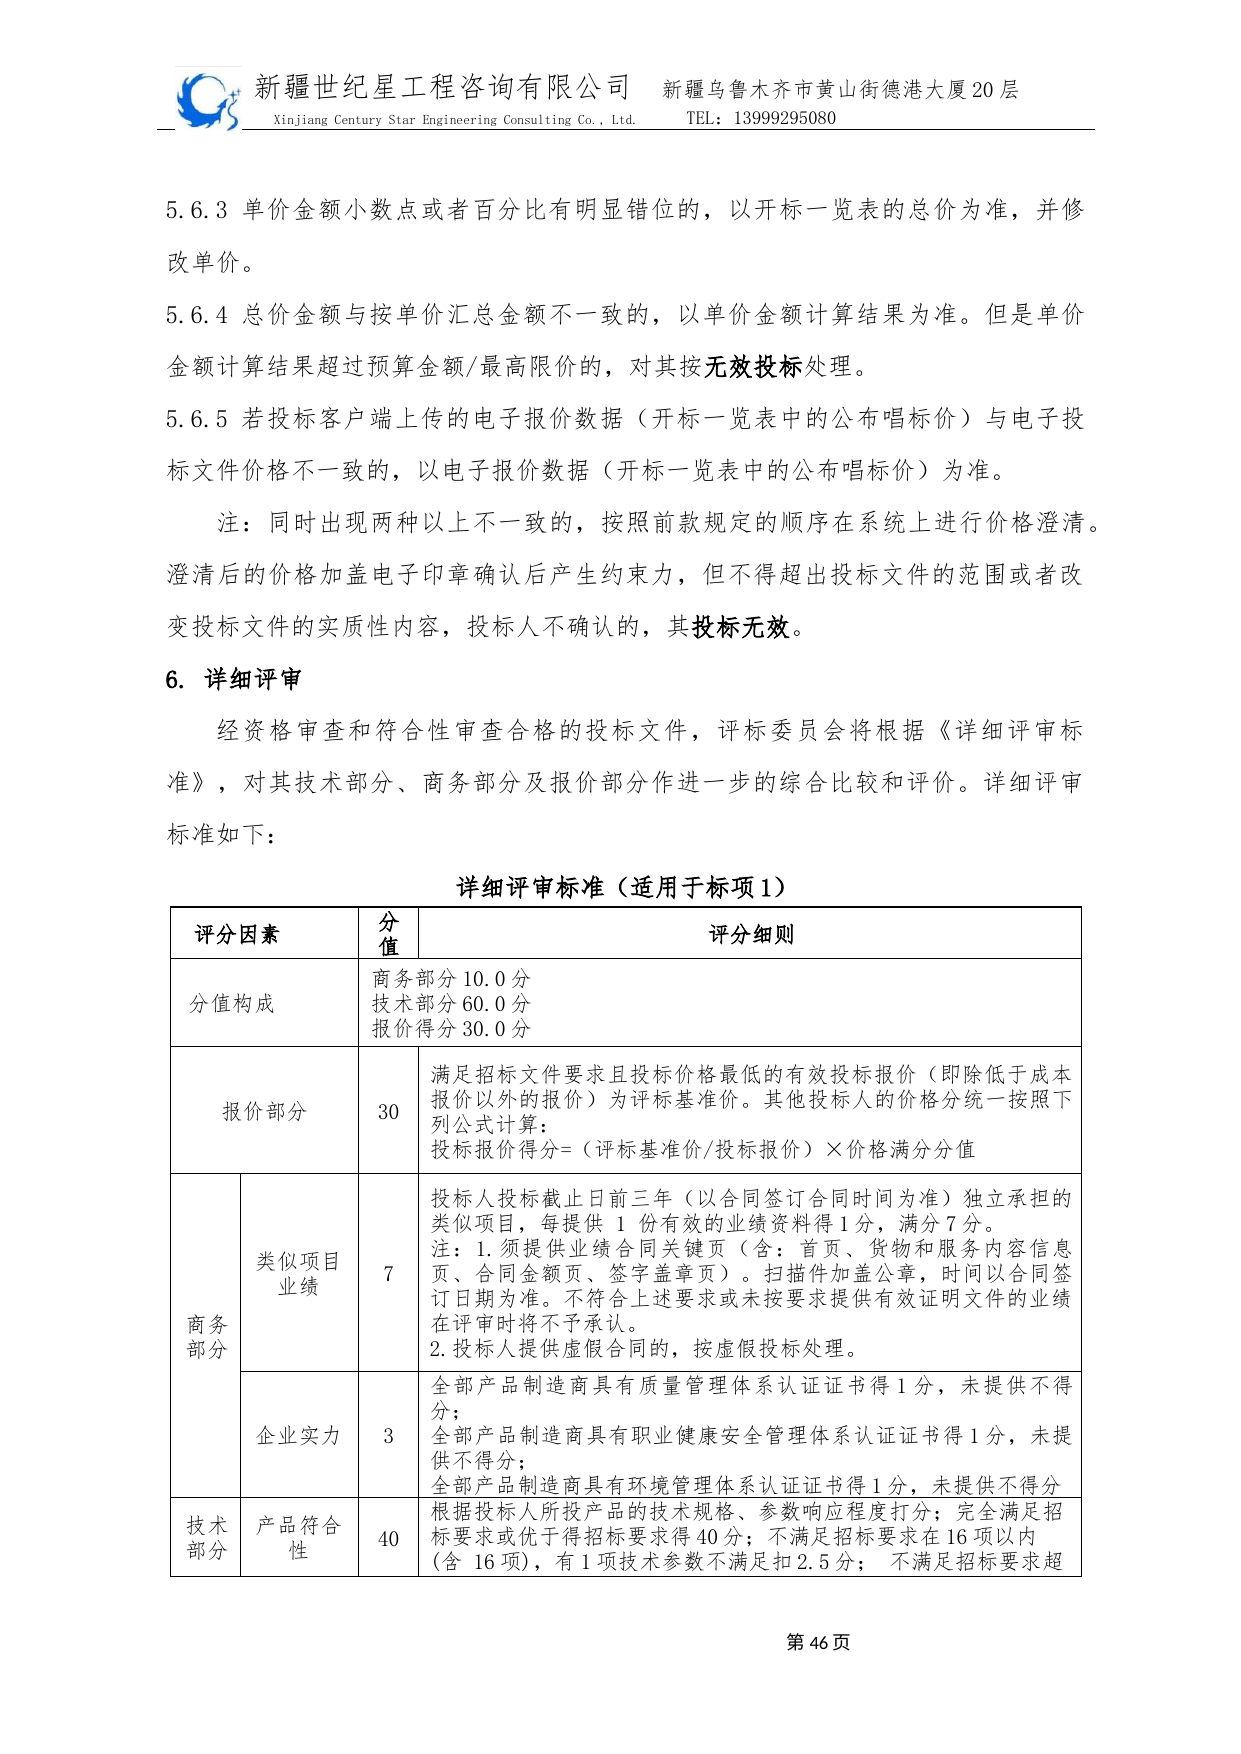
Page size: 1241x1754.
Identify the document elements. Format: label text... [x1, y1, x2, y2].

table_cell 企业实力 [241, 1372, 358, 1497]
table_cell 分值构成 [171, 959, 358, 1046]
table_header 评分因素 [171, 908, 358, 957]
table_cell 投标人投标截止日前三年（以合同签订合同时间为准）独立承担的类似项目，每提供 1 份有效的业绩资料得1分，满分7分。 注：1.须提供业绩合同关键页（含：首页、货物和服务内容信息页、合同金额页、签字盖章页）。扫描件加盖公章，时间以合同签订日期为准。不符合上述要求或未按要求提供有效证明文件的业绩在评审时将不予承认。 2.投标人提供虚假合同的，按虚假投标处理。 [419, 1174, 1081, 1371]
text 详细评审标准（适用于标项1） [165, 854, 1087, 906]
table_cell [419, 1498, 1081, 1576]
table_cell 3 [359, 1372, 418, 1497]
table_header 评分细则 [419, 908, 1081, 957]
table_cell 类似项目业绩 [241, 1174, 358, 1371]
table_cell 40 [359, 1498, 418, 1576]
list 详细评审 [165, 646, 1087, 698]
list 若投标客户端上传的电子报价数据（开标一览表中的公布唱标价）与电子投标文件价格不一致的，以电子报价数据（开标一览表中的公布唱标价）为准。 [165, 386, 1087, 490]
text 经资格审查和符合性审查合格的投标文件，评标委员会将根据《详细评审标准》，对其技术部分、商务部分及报价部分作进一步的综合比较和评价。详细评审标准如下： [165, 698, 1087, 854]
table_cell 商务部分10.0分 技术部分60.0分 报价得分30.0分 [359, 959, 1081, 1046]
table_cell 30 [359, 1047, 418, 1173]
picture [174, 66, 243, 133]
table_cell 产品符合性 [241, 1498, 358, 1576]
table_cell 商务部分 [171, 1174, 240, 1497]
table_cell 7 [359, 1174, 418, 1371]
table_cell 报价部分 [171, 1047, 358, 1173]
table_header 分值 [359, 908, 418, 957]
table_cell 全部产品制造商具有质量管理体系认证证书得1分，未提供不得分； 全部产品制造商具有职业健康安全管理体系认证证书得1分，未提供不得分； 全部产品制造商具有环境管理体系认证证书得1分，未提供不得分 [419, 1372, 1081, 1497]
text 注：同时出现两种以上不一致的，按照前款规定的顺序在系统上进行价格澄清。澄清后的价格加盖电子印章确认后产生约束力，但不得超出投标文件的范围或者改变投标文件的实质性内容，投标人不确认的，其投标无效。 [165, 490, 1087, 646]
list 单价金额小数点或者百分比有明显错位的，以开标一览表的总价为准，并修改单价。 [165, 177, 1087, 281]
table_cell 技术部分 [171, 1498, 240, 1576]
table_cell 满足招标文件要求且投标价格最低的有效投标报价（即除低于成本报价以外的报价）为评标基准价。其他投标人的价格分统一按照下列公式计算： 投标报价得分=（评标基准价/投标报价）×价格满分分值 [419, 1047, 1081, 1173]
list 总价金额与按单价汇总金额不一致的，以单价金额计算结果为准。但是单价金额计算结果超过预算金额/最高限价的，对其按无效投标处理。 [165, 281, 1087, 386]
